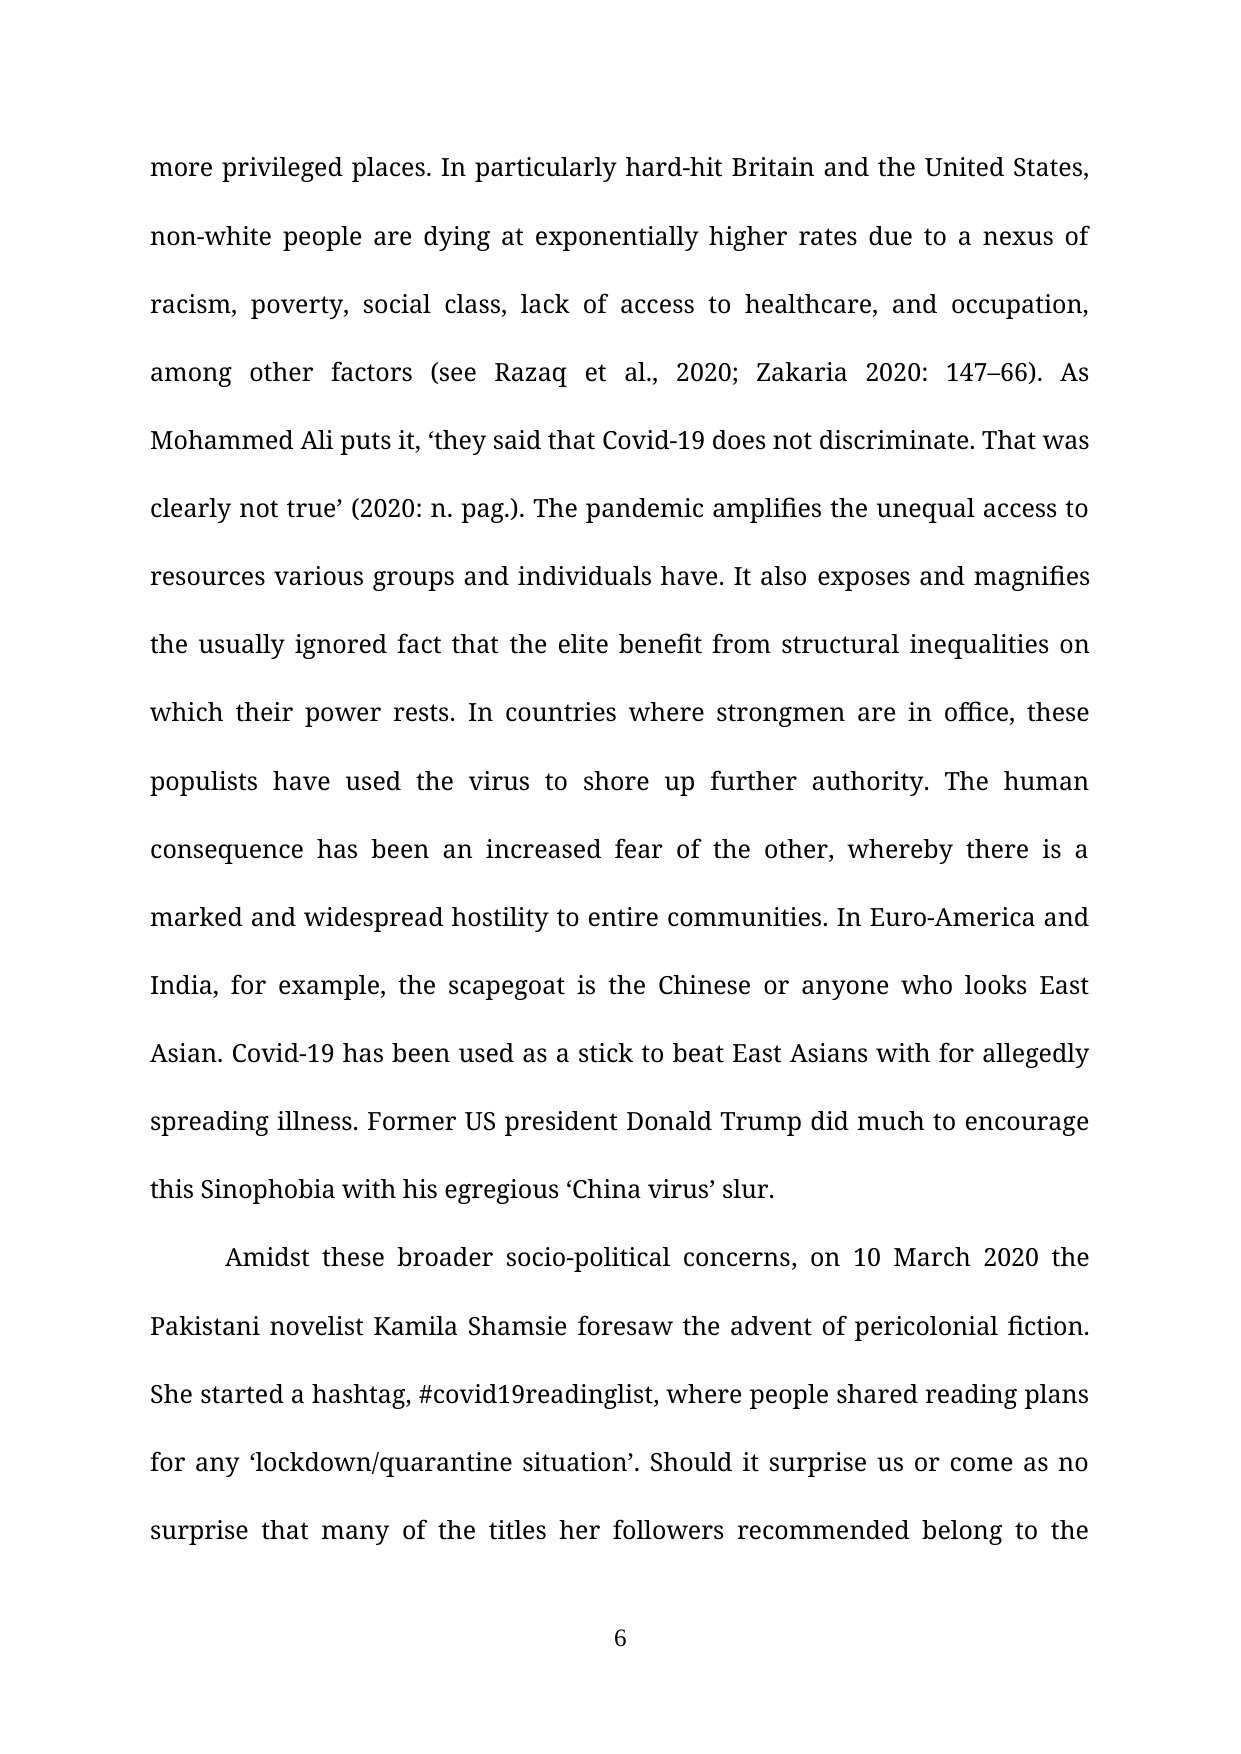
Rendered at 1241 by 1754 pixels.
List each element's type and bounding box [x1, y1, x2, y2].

text [150, 150, 1090, 1206]
text [150, 1240, 1090, 1547]
